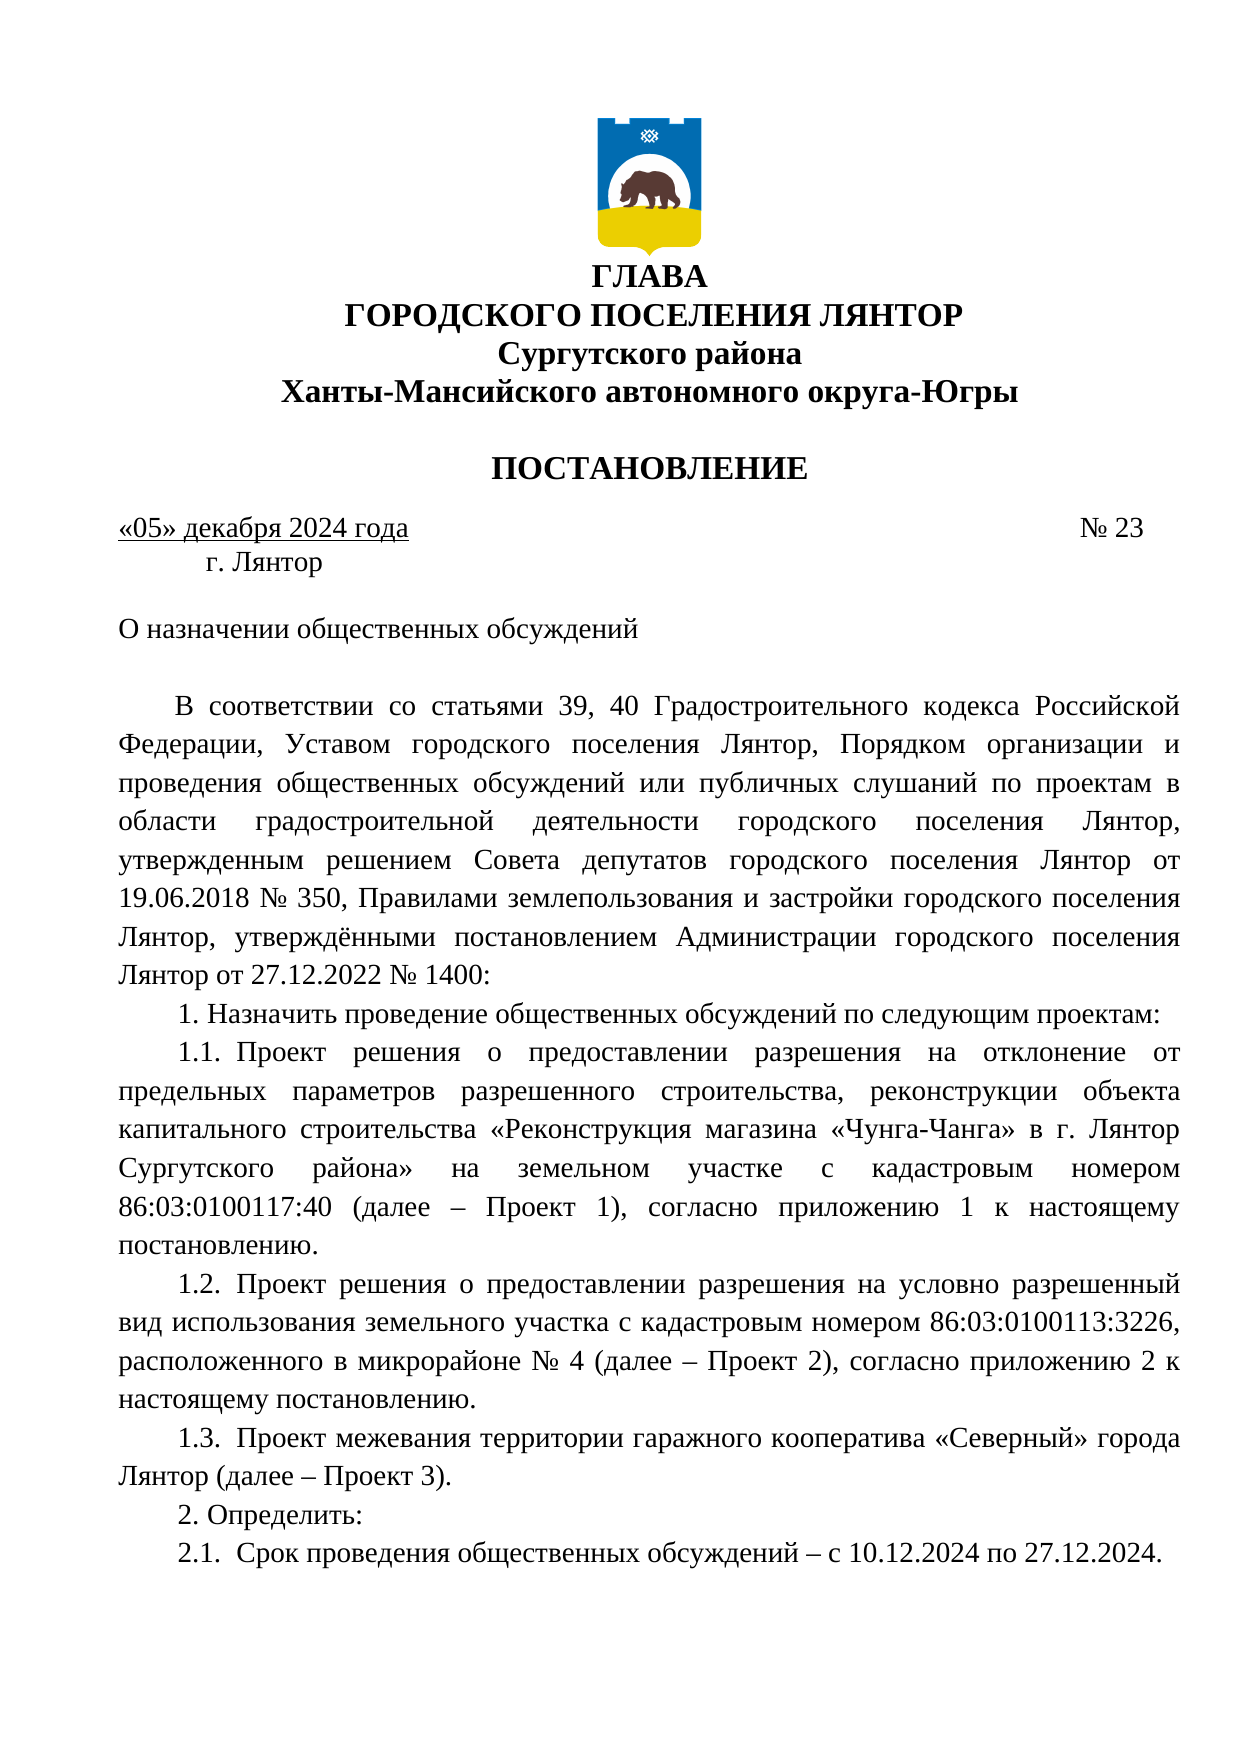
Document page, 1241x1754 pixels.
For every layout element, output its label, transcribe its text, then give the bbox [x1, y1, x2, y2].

list Проект решения о предоставлении разрешения на условно разрешенный вид использования земельного участка с кадастровым номером 86:03:0100113:3226, расположенного в микрорайоне № 4 (далее – Проект 2), согласно приложению 2 к настоящему постановлению. [118, 1266, 1181, 1415]
table_header О назначении общественных обсуждений [107, 611, 653, 649]
text «05» декабря 2024 года № 23 [118, 511, 1181, 544]
list Срок проведения общественных обсуждений – с 10.12.2024 по 27.12.2024. [118, 1536, 1181, 1569]
list Назначить проведение общественных обсуждений по следующим проектам: [118, 996, 1181, 1029]
text ПОСТАНОВЛЕНИЕ [118, 448, 1181, 487]
text ГЛАВА [118, 257, 1181, 295]
text Ханты-Мансийского автономного округа-Югры [118, 372, 1181, 410]
text г. Лянтор [118, 544, 1181, 578]
text В соответствии со статьями 39, 40 Градостроительного кодекса Российской Федерации, Уставом городского поселения Лянтор, Порядком организации и проведения общественных обсуждений или публичных слушаний по проектам в области градостроительной деятельности городского поселения Лянтор, утвержденным решением Совета депутатов городского поселения Лянтор от 19.06.2018 № 350, Правилами землепользования и застройки городского поселения Лянтор, утверждёнными постановлением Администрации городского поселения Лянтор от 27.12.2022 № 1400: [118, 688, 1181, 991]
text Сургутского района [118, 333, 1181, 372]
list Проект межевания территории гаражного кооператива «Северный» города Лянтор (далее – Проект 3). [118, 1420, 1181, 1492]
list Определить: [118, 1497, 1181, 1531]
list Проект решения о предоставлении разрешения на отклонение от предельных параметров разрешенного строительства, реконструкции объекта капитального строительства «Реконструкция магазина «Чунга-Чанга» в г. Лянтор Сургутского района» на земельном участке с кадастровым номером 86:03:0100117:40 (далее – Проект 1), согласно приложению 1 к настоящему постановлению. [118, 1034, 1181, 1261]
text ГОРОДСКОГО ПОСЕЛЕНИЯ ЛЯНТОР [118, 295, 1181, 333]
